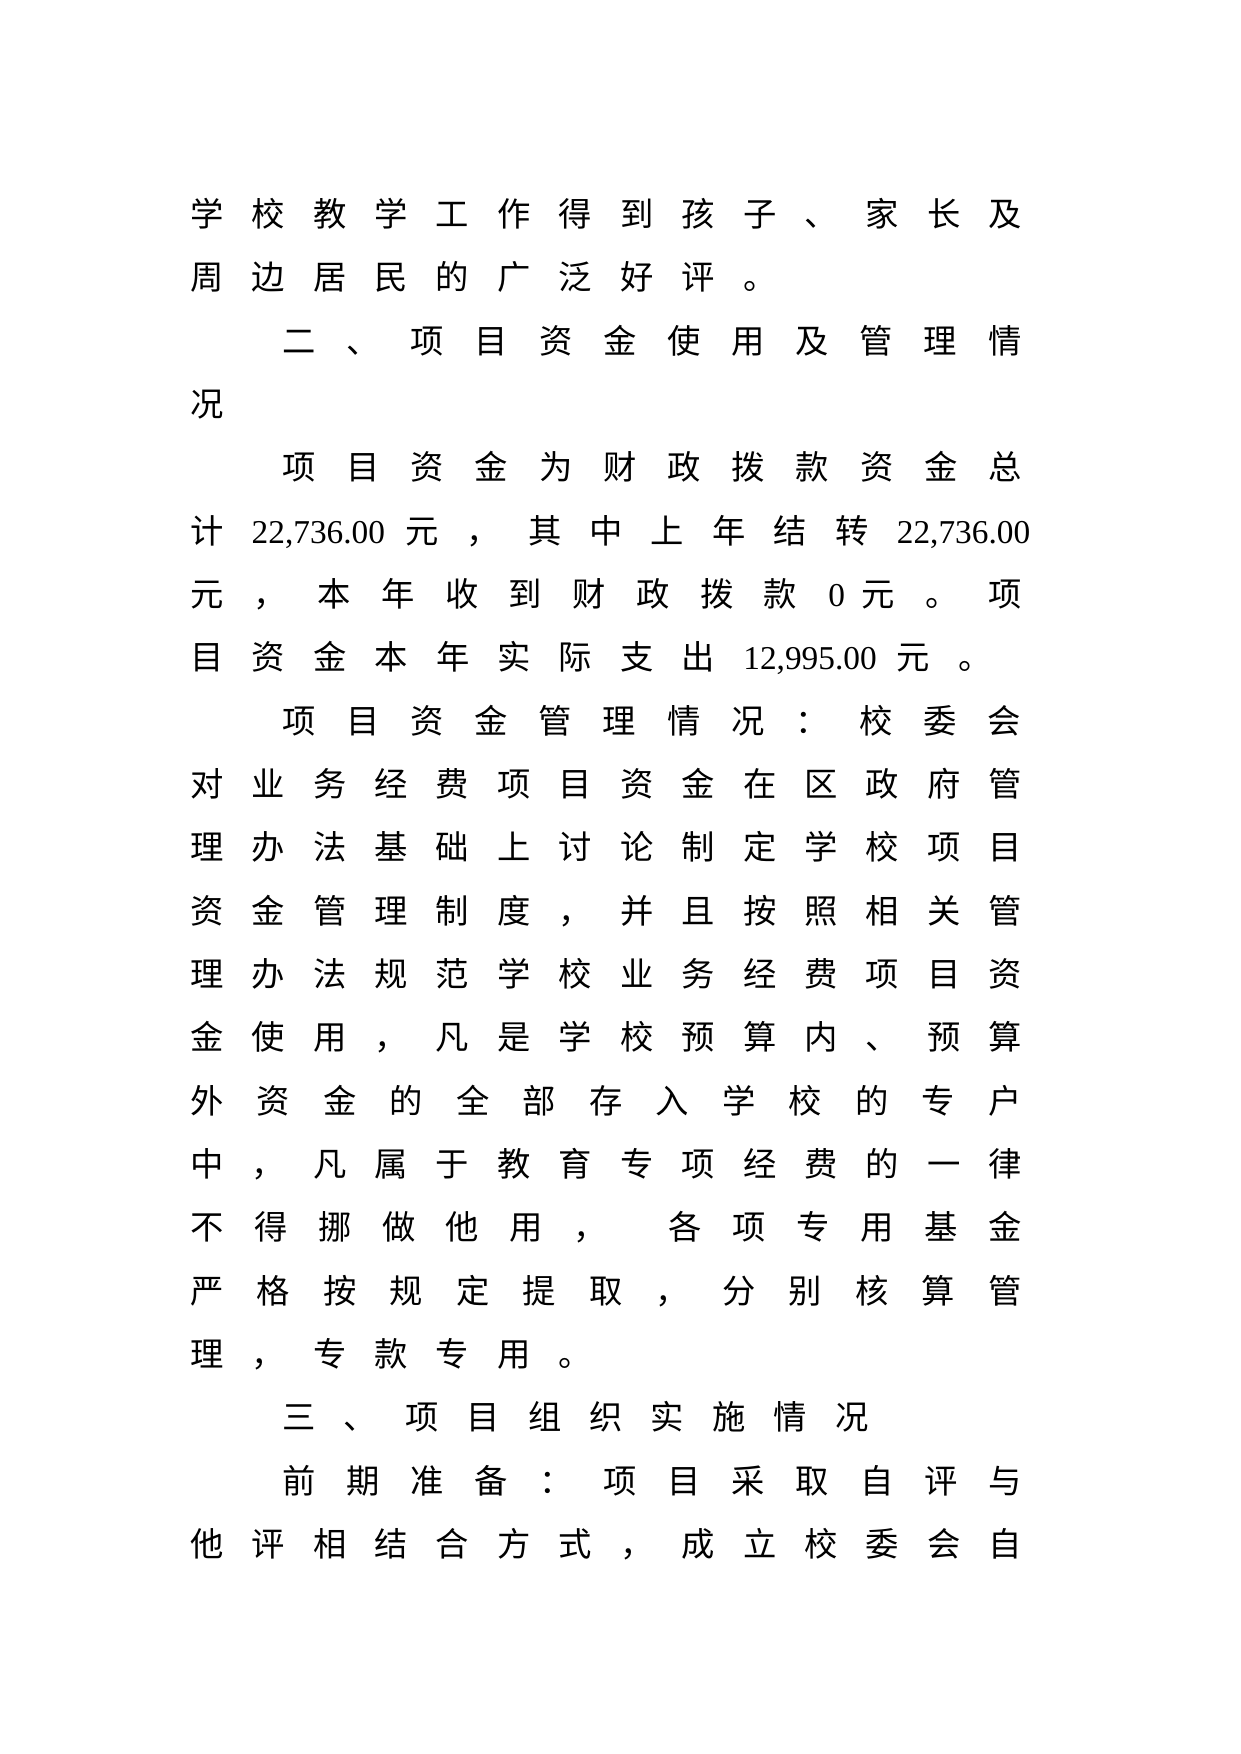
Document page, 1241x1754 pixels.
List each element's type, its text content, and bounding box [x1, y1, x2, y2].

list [190, 180, 1050, 307]
text 项目资金为财政拨款资金总计22,736.00元，其中上年结转22,736.00元，本年收到财政拨款0元。项目资金本年实际支出12,995.00元。 [190, 434, 1050, 687]
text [190, 1447, 1050, 1574]
text 项目资金管理情况：校委会对业务经费项目资金在区政府管理办法基础上讨论制定学校项目资金管理制度，并且按照相关管理办法规范学校业务经费项目资金使用，凡是学校预算内、预算外资金的全部存入学校的专户中，凡属于教育专项经费的一律不得挪做他用， 各项专用基金严格按规定提取，分别核算管理，专款专用。 [190, 687, 1050, 1384]
text 三、项目组织实施情况 [190, 1384, 1050, 1447]
text 二、项目资金使用及管理情况 [190, 307, 1050, 434]
